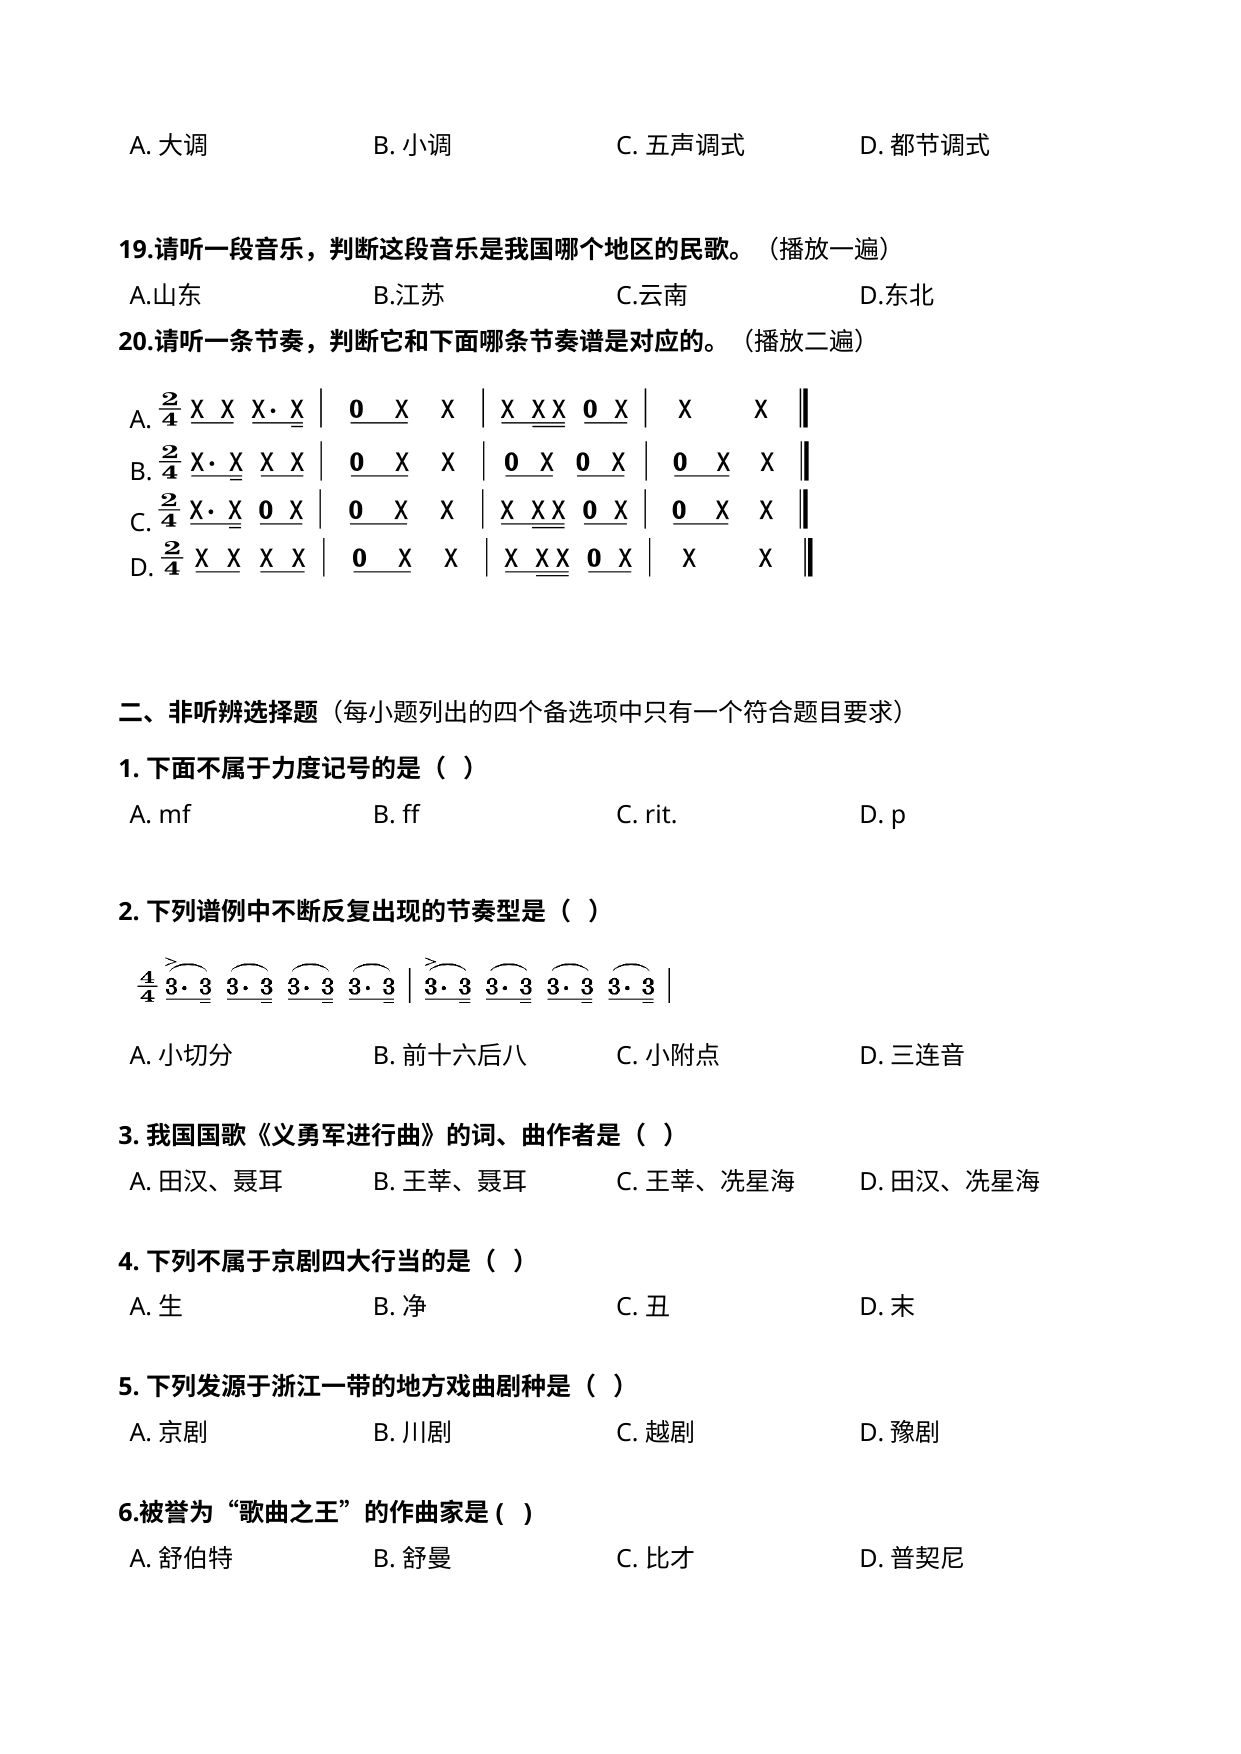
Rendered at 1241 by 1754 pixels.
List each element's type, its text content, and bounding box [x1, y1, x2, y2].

table_header C. 比才 [605, 1531, 848, 1576]
picture [124, 953, 682, 1011]
picture [158, 437, 811, 481]
table_header D. p [848, 787, 1091, 833]
table_header B. 净 [361, 1279, 604, 1325]
picture [160, 538, 816, 577]
table_header C. 越剧 [605, 1405, 848, 1451]
text 3. 我国国歌《义勇军进行曲》的词、曲作者是（ ） [118, 1107, 1122, 1153]
table_header B. 前十六后八 [361, 1028, 604, 1073]
text 6.被誉为“歌曲之王”的作曲家是 ( ) [118, 1485, 1122, 1531]
table_header A. 田汉、聂耳 [118, 1153, 361, 1199]
table_header B. 川剧 [361, 1405, 604, 1451]
picture [158, 385, 810, 429]
table_header B.江苏 [361, 268, 604, 314]
table_header D. 田汉、冼星海 [848, 1153, 1091, 1199]
text 4. 下列不属于京剧四大行当的是（ ） [118, 1233, 1122, 1279]
table_cell B. [118, 437, 1091, 488]
table_header A. 生 [118, 1279, 361, 1325]
table_header A.山东 [118, 268, 361, 314]
table_header A. 京剧 [118, 1405, 361, 1451]
table_cell C. [118, 488, 1091, 538]
table_header C. rit. [605, 787, 848, 833]
table_header A. mf [118, 787, 361, 833]
table_header A. 小切分 [118, 1028, 361, 1073]
table_header C. 小附点 [605, 1028, 848, 1073]
text 2. 下列谱例中不断反复出现的节奏型是（ ） [118, 892, 1122, 928]
table_header A. [118, 385, 1091, 437]
table_header D. 豫剧 [848, 1405, 1091, 1451]
table_cell D. [118, 539, 1091, 583]
table_header D. 都节调式 [848, 118, 1091, 164]
table_header D.东北 [848, 268, 1091, 314]
table_header B. ff [361, 787, 604, 833]
table_header D. 末 [848, 1279, 1091, 1325]
text 1. 下面不属于力度记号的是（ ） [118, 741, 1122, 787]
text 19.请听一段音乐，判断这段音乐是我国哪个地区的民歌。（播放一遍） [118, 222, 1122, 268]
table_header C. 王莘、冼星海 [605, 1153, 848, 1199]
picture [158, 487, 811, 532]
table_header C. 丑 [605, 1279, 848, 1325]
text 20.请听一条节奏，判断它和下面哪条节奏谱是对应的。（播放二遍） [118, 314, 1122, 360]
table_header B. 王莘、聂耳 [361, 1153, 604, 1199]
table_header D. 三连音 [848, 1028, 1091, 1073]
text 二、非听辨选择题（每小题列出的四个备选项中只有一个符合题目要求） [118, 692, 1122, 729]
table_header D. 普契尼 [848, 1531, 1091, 1576]
text 5. 下列发源于浙江一带的地方戏曲剧种是（ ） [118, 1359, 1122, 1405]
table_header C. 五声调式 [605, 118, 848, 164]
table_header A. 大调 [118, 118, 361, 164]
table_header A. 舒伯特 [118, 1531, 361, 1576]
table_header B. 小调 [361, 118, 604, 164]
table_header C.云南 [605, 268, 848, 314]
table_header B. 舒曼 [361, 1531, 604, 1576]
